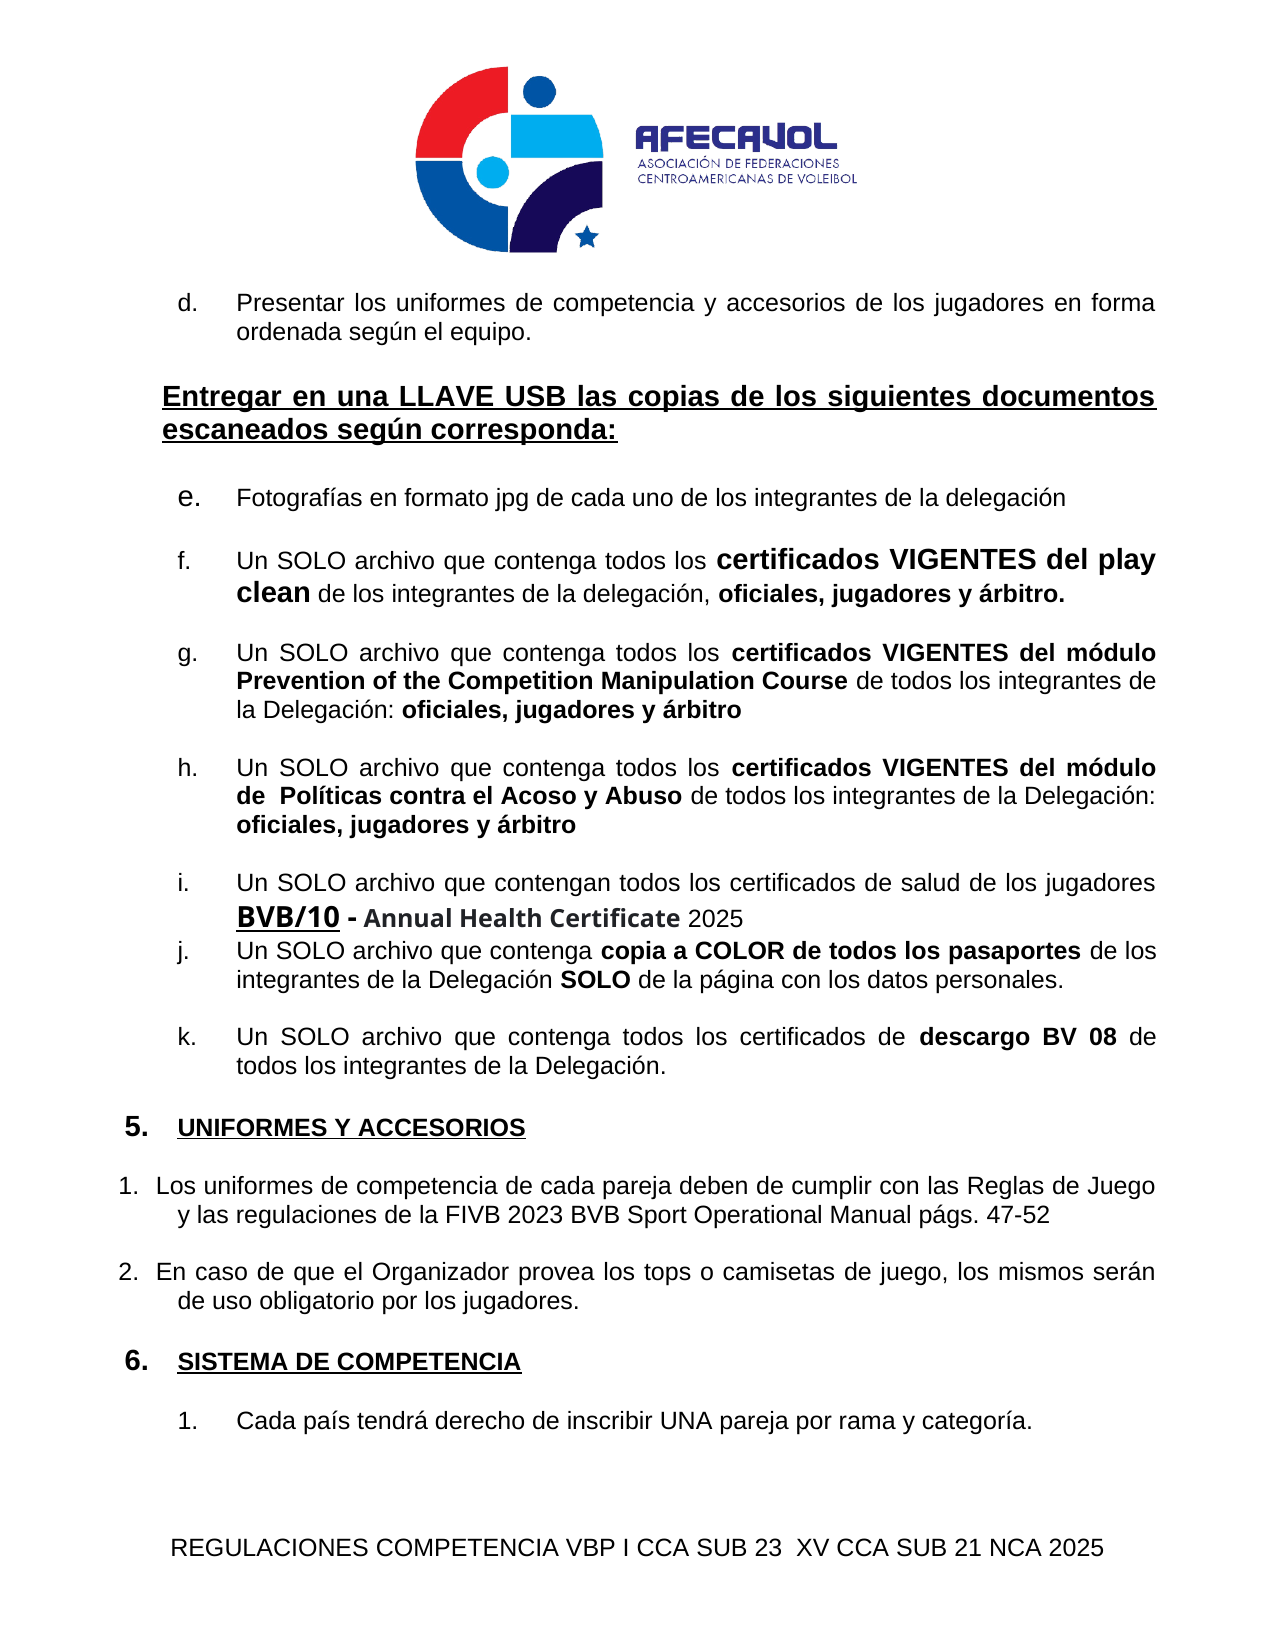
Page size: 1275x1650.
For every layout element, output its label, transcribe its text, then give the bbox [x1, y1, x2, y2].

list Cada país tendrá derecho de inscribir UNA pareja por rama y categoría. [177, 1406, 1157, 1434]
text Entregar en una LLAVE USB las copias de los siguientes documentos escaneados según corresponda: [162, 379, 1157, 408]
list Fotografías en formato jpg de cada uno de los integrantes de la delegación [177, 479, 1157, 513]
list Un SOLO archivo que contenga todos los certificados VIGENTES del módulo de Políticas contra el Acoso y Abuso de todos los integrantes de la Delegación: oficiales, jugadores y árbitro [177, 753, 1157, 839]
list Un SOLO archivo que contenga todos los certificados VIGENTES del play clean de los integrantes de la delegación, oficiales, jugadores y árbitro. [177, 542, 1157, 609]
list Un SOLO archivo que contengan todos los certificados de salud de los jugadores BVB/10 - Annual Health Certificate 2025 [177, 868, 1157, 936]
list Un SOLO archivo que contenga todos los certificados VIGENTES del módulo Prevention of the Competition Manipulation Course de todos los integrantes de la Delegación: oficiales, jugadores y árbitro [177, 638, 1157, 724]
text Entregar en una LLAVE USB las copias de los siguientes documentos escaneados según corresponda: [162, 410, 1157, 446]
list UNIFORMES Y ACCESORIOS [124, 1108, 1157, 1142]
list Un SOLO archivo que contenga todos los certificados de descargo BV 08 de todos los integrantes de la Delegación. [177, 1022, 1157, 1080]
list Presentar los uniformes de competencia y accesorios de los jugadores en forma ordenada según el equipo. [177, 288, 1157, 345]
list Un SOLO archivo que contenga copia a COLOR de todos los pasaportes de los integrantes de la Delegación SOLO de la página con los datos personales. [177, 936, 1157, 993]
list En caso de que el Organizador provea los tops o camisetas de juego, los mismos serán de uso obligatorio por los jugadores. [118, 1257, 1157, 1314]
list SISTEMA DE COMPETENCIA [124, 1343, 1157, 1377]
list Los uniformes de competencia de cada pareja deben de cumplir con las Reglas de Juego y las regulaciones de la FIVB 2023 BVB Sport Operational Manual págs. 47-52 [118, 1171, 1157, 1228]
picture [413, 57, 862, 259]
